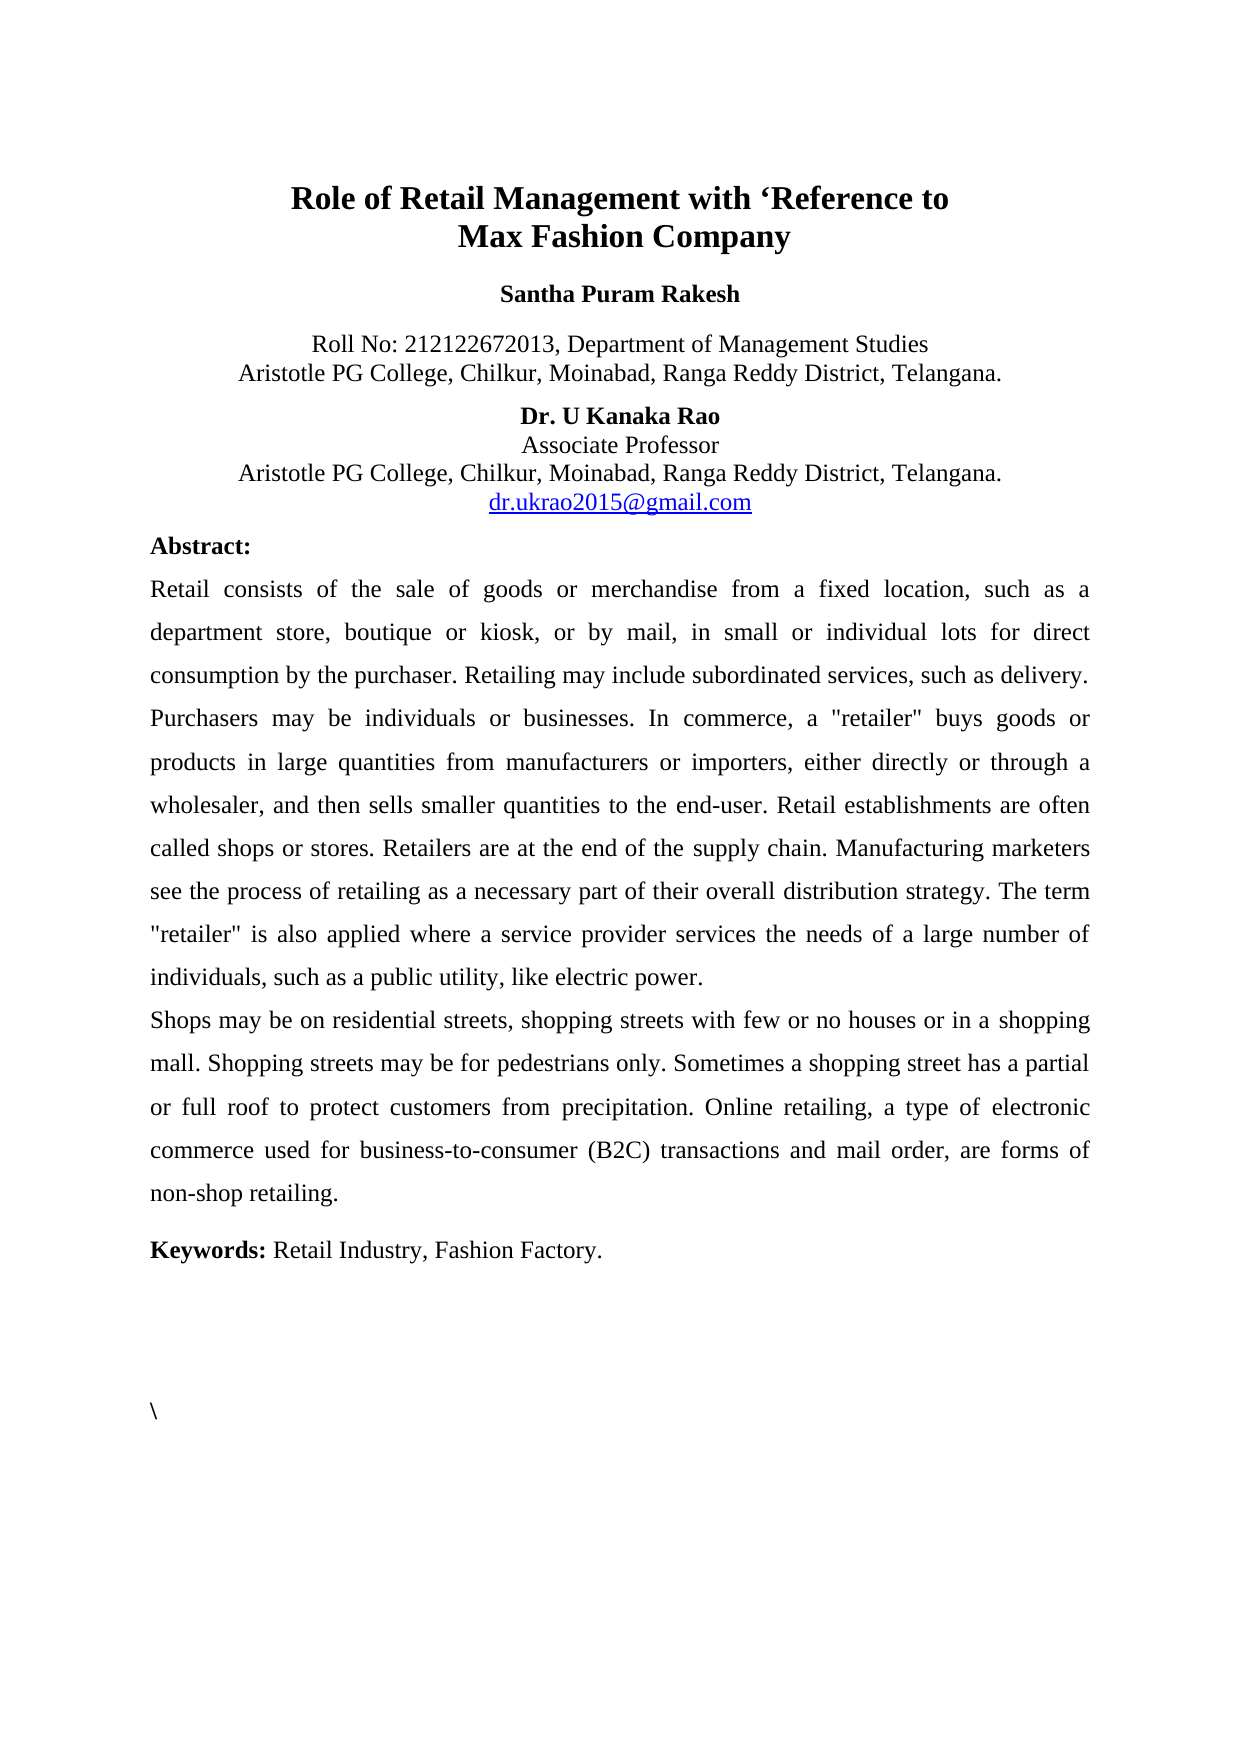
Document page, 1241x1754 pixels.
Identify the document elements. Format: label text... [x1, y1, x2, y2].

text \ [150, 1396, 1090, 1425]
text Associate Professor [150, 430, 1090, 458]
text Role of Retail Management with ‘Reference to [150, 178, 1090, 216]
text Abstract: [150, 531, 1090, 560]
text Shops may be on residential streets, shopping streets with few or no houses or in a shopping mall. Shopping streets may be for pedestrians only. Sometimes a shopping street has a partial or full roof to protect customers from precipitation. Online retailing, a type of electronic commerce used for business-to-consumer (B2C) transactions and mail order, are forms of non-shop retailing. [150, 1005, 1090, 1207]
text Max Fashion Company [150, 216, 1090, 255]
text dr.ukrao2015@gmail.com [150, 487, 1090, 516]
text Santha Puram Rakesh [150, 279, 1090, 307]
text Roll No: 212122672013, Department of Management Studies [150, 329, 1090, 358]
text Aristotle PG College, Chilkur, Moinabad, Ranga Reddy District, Telangana. [150, 458, 1090, 487]
text Retail consists of the sale of goods or merchandise from a fixed location, such as a department store, boutique or kiosk, or by mail, in small or individual lots for direct consumption by the purchaser. Retailing may include subordinated services, such as delivery. Purchasers may be individuals or businesses. In commerce, a "retailer" buys goods or products in large quantities from manufacturers or importers, either directly or through a wholesaler, and then sells smaller quantities to the end-user. Retail establishments are often called shops or stores. Retailers are at the end of the supply chain. Manufacturing marketers see the process of retailing as a necessary part of their overall distribution strategy. The term "retailer" is also applied where a service provider services the needs of a large number of individuals, such as a public utility, like electric power. [150, 574, 1090, 991]
text Dr. U Kanaka Rao [150, 401, 1090, 430]
text Aristotle PG College, Chilkur, Moinabad, Ranga Reddy District, Telangana. [150, 358, 1090, 387]
text Keywords: Retail Industry, Fashion Factory. [150, 1235, 1090, 1264]
